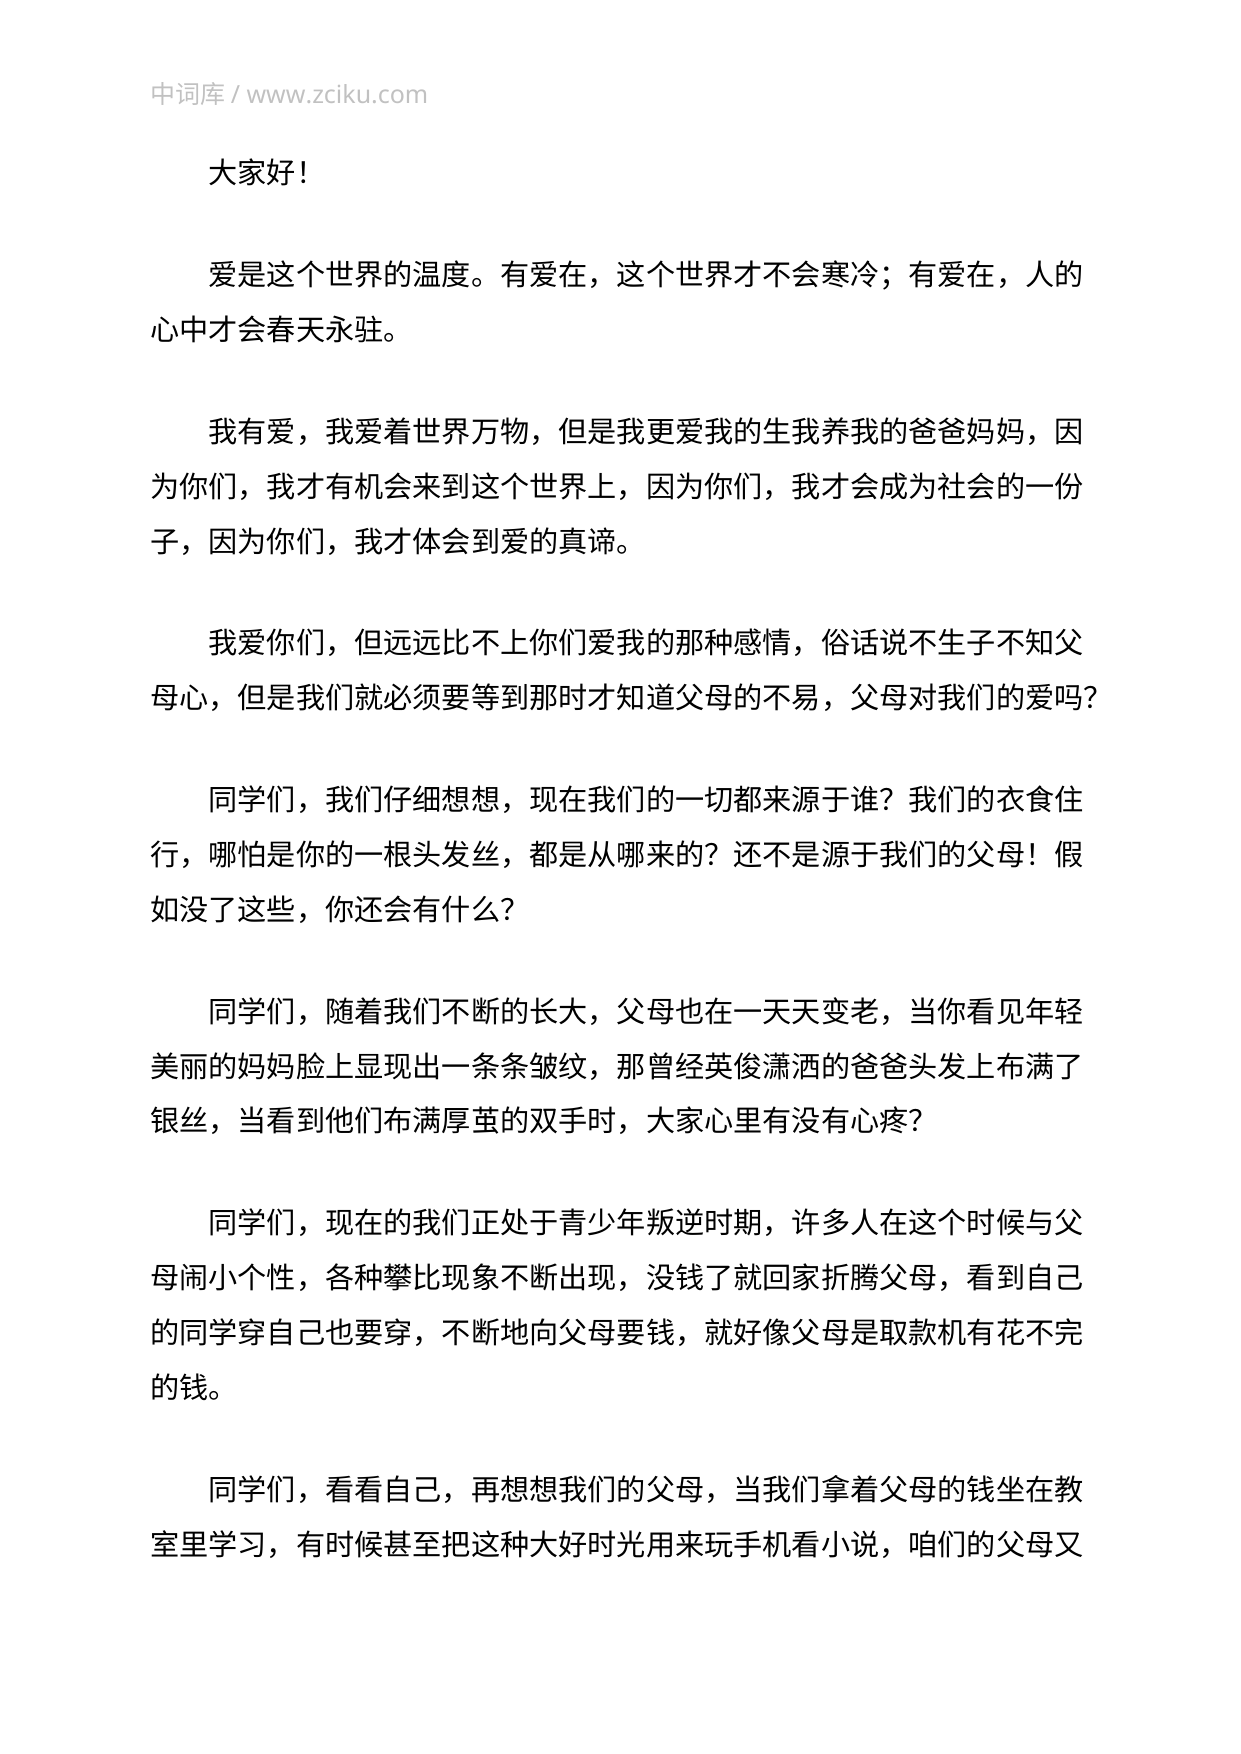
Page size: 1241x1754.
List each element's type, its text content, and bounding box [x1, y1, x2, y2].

text 爱是这个世界的温度。有爱在，这个世界才不会寒冷；有爱在，人的心中才会春天永驻。 [150, 252, 1090, 349]
text 同学们，我们仔细想想，现在我们的一切都来源于谁？我们的衣食住行，哪怕是你的一根头发丝，都是从哪来的？还不是源于我们的父母！假如没了这些，你还会有什么？ [150, 777, 1090, 929]
text 同学们，随着我们不断的长大，父母也在一天天变老，当你看见年轻美丽的妈妈脸上显现出一条条皱纹，那曾经英俊潇洒的爸爸头发上布满了银丝，当看到他们布满厚茧的双手时，大家心里有没有心疼？ [150, 988, 1090, 1140]
text 大家好！ [150, 150, 1090, 192]
text 我有爱，我爱着世界万物，但是我更爱我的生我养我的爸爸妈妈，因为你们，我才有机会来到这个世界上，因为你们，我才会成为社会的一份子，因为你们，我才体会到爱的真谛。 [150, 408, 1090, 561]
text 同学们，现在的我们正处于青少年叛逆时期，许多人在这个时候与父母闹小个性，各种攀比现象不断出现，没钱了就回家折腾父母，看到自己的同学穿自己也要穿，不断地向父母要钱，就好像父母是取款机有花不完的钱。 [150, 1200, 1090, 1407]
text 我爱你们，但远远比不上你们爱我的那种感情，俗话说不生子不知父母心，但是我们就必须要等到那时才知道父母的不易，父母对我们的爱吗？ [150, 620, 1090, 717]
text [150, 1466, 1090, 1563]
